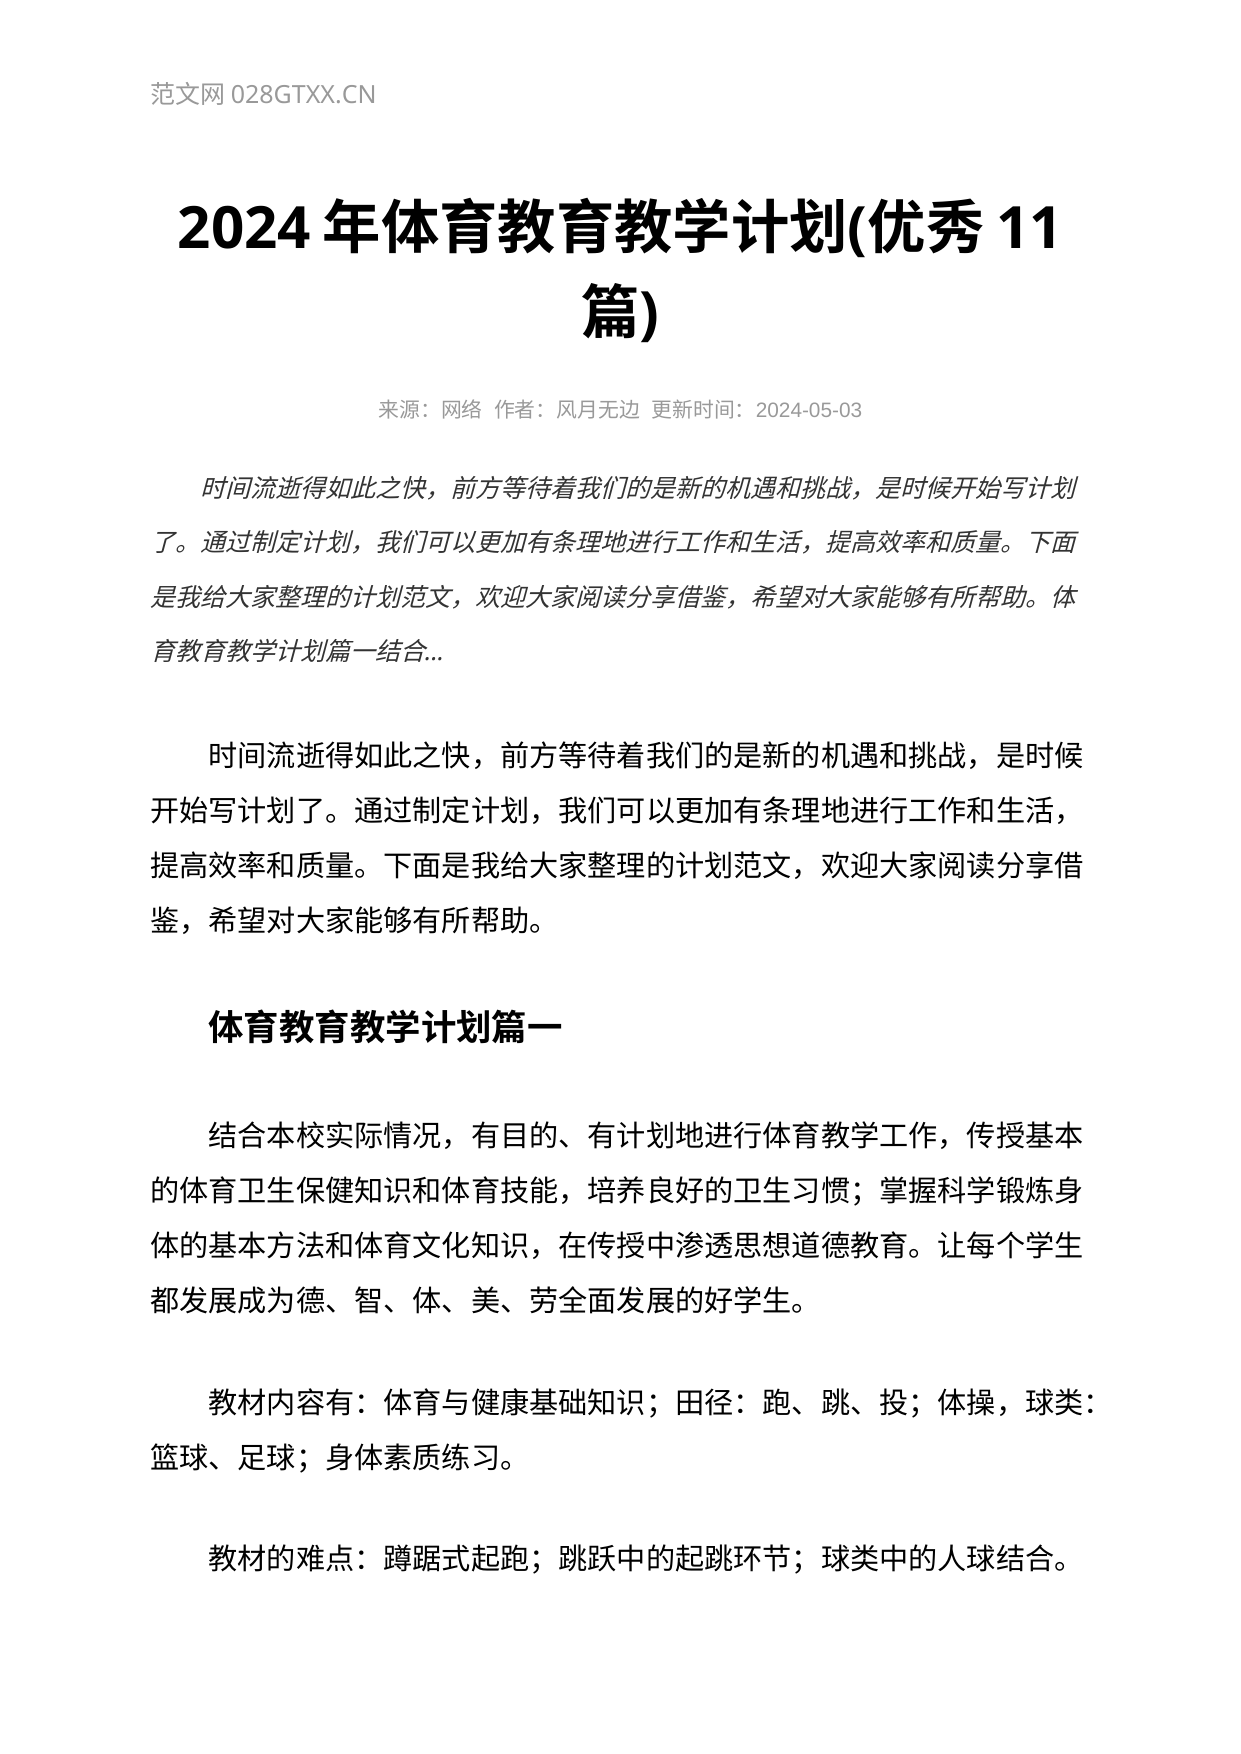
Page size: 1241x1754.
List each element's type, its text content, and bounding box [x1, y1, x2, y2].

text 来源：网络 作者：风月无边 更新时间：2024-05-03 [150, 398, 1090, 422]
text 时间流逝得如此之快，前方等待着我们的是新的机遇和挑战，是时候开始写计划了。通过制定计划，我们可以更加有条理地进行工作和生活，提高效率和质量。下面是我给大家整理的计划范文，欢迎大家阅读分享借鉴，希望对大家能够有所帮助。体育教育教学计划篇一结合... [150, 468, 1090, 668]
text 教材内容有：体育与健康基础知识；田径：跑、跳、投；体操，球类：篮球、足球；身体素质练习。 [150, 1379, 1090, 1476]
text 时间流逝得如此之快，前方等待着我们的是新的机遇和挑战，是时候开始写计划了。通过制定计划，我们可以更加有条理地进行工作和生活，提高效率和质量。下面是我给大家整理的计划范文，欢迎大家阅读分享借鉴，希望对大家能够有所帮助。 [150, 733, 1090, 940]
subtitle 2024年体育教育教学计划(优秀11篇) [150, 181, 1090, 351]
text 体育教育教学计划篇一 [150, 999, 1090, 1051]
text 教材的难点：蹲踞式起跑；跳跃中的起跳环节；球类中的人球结合。 [150, 1536, 1090, 1578]
text 结合本校实际情况，有目的、有计划地进行体育教学工作，传授基本的体育卫生保健知识和体育技能，培养良好的卫生习惯；掌握科学锻炼身体的基本方法和体育文化知识，在传授中渗透思想道德教育。让每个学生都发展成为德、智、体、美、劳全面发展的好学生。 [150, 1113, 1090, 1320]
